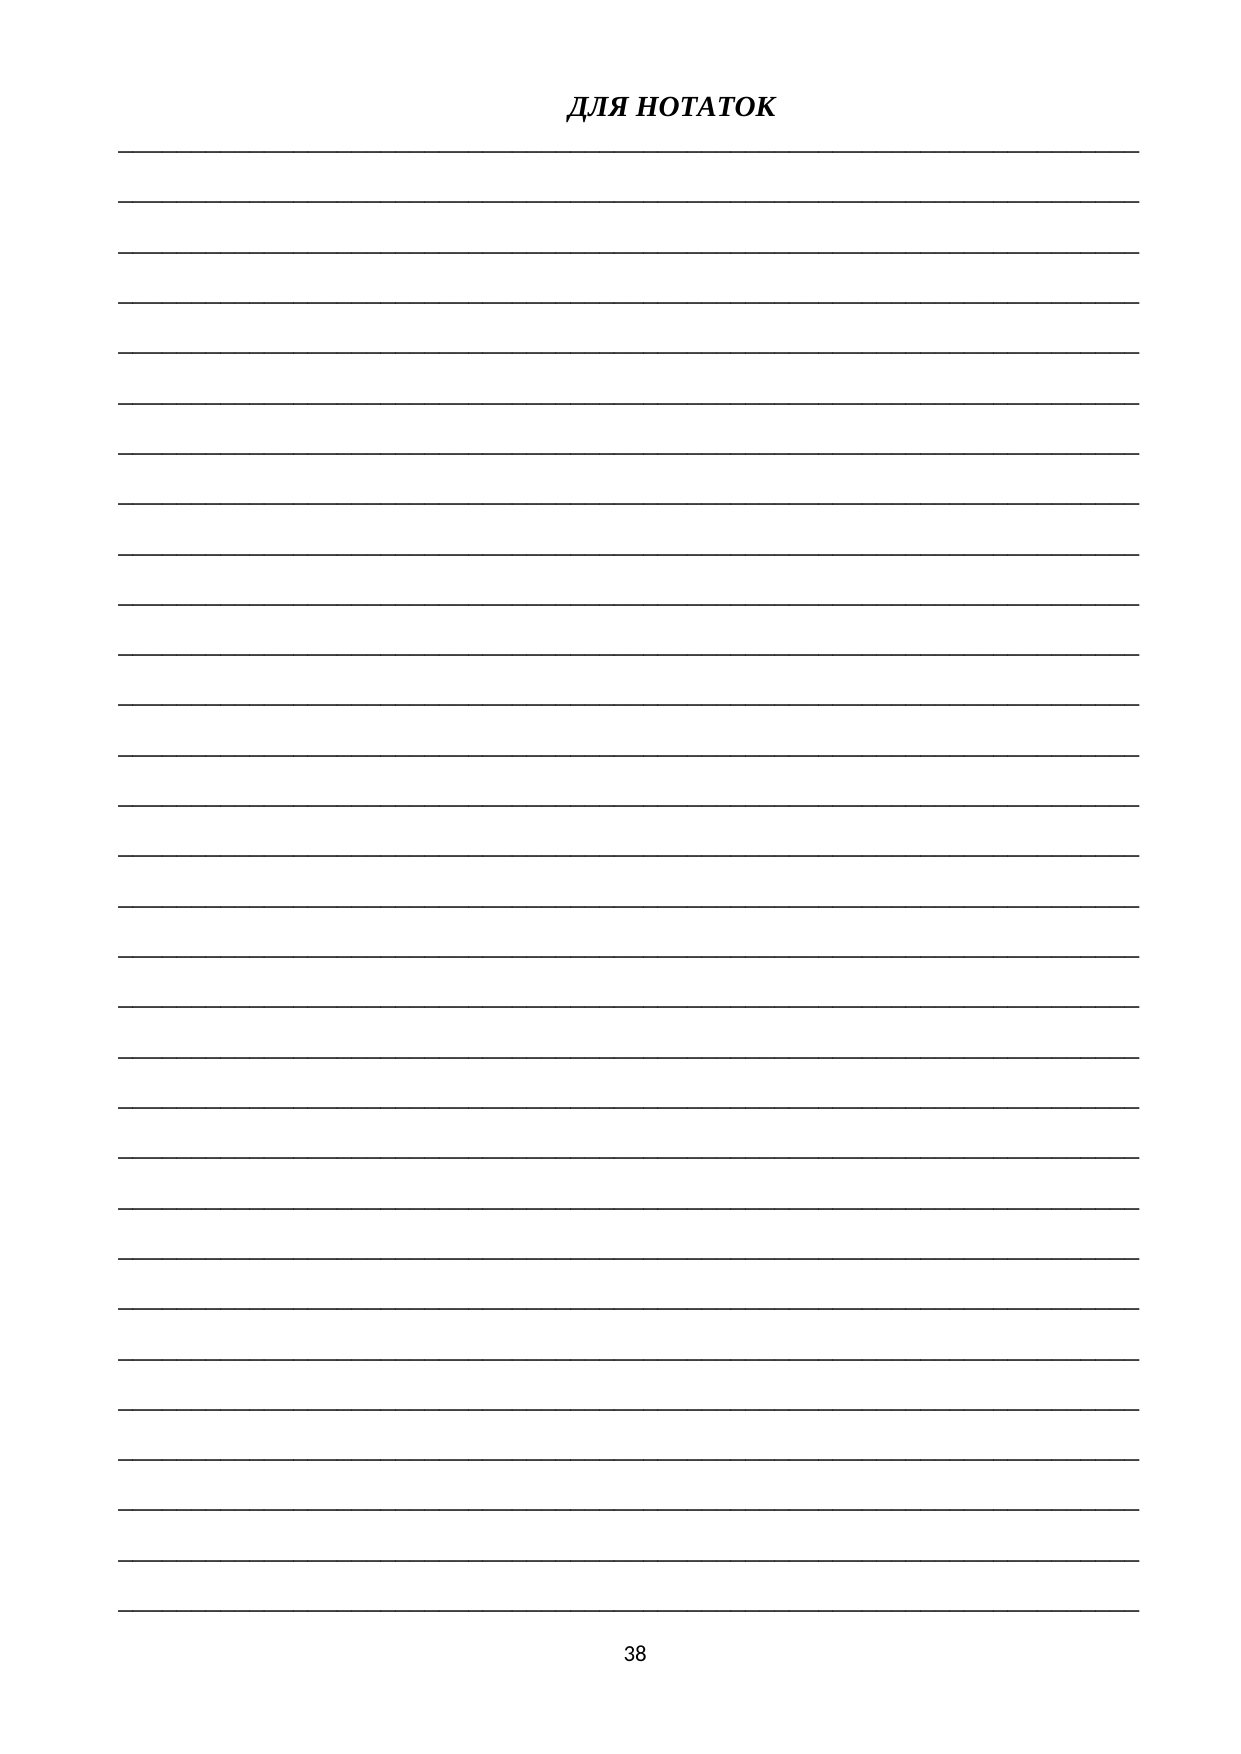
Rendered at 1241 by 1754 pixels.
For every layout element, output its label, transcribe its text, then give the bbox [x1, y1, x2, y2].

text ДЛЯ НОТАТОК [118, 89, 1152, 122]
